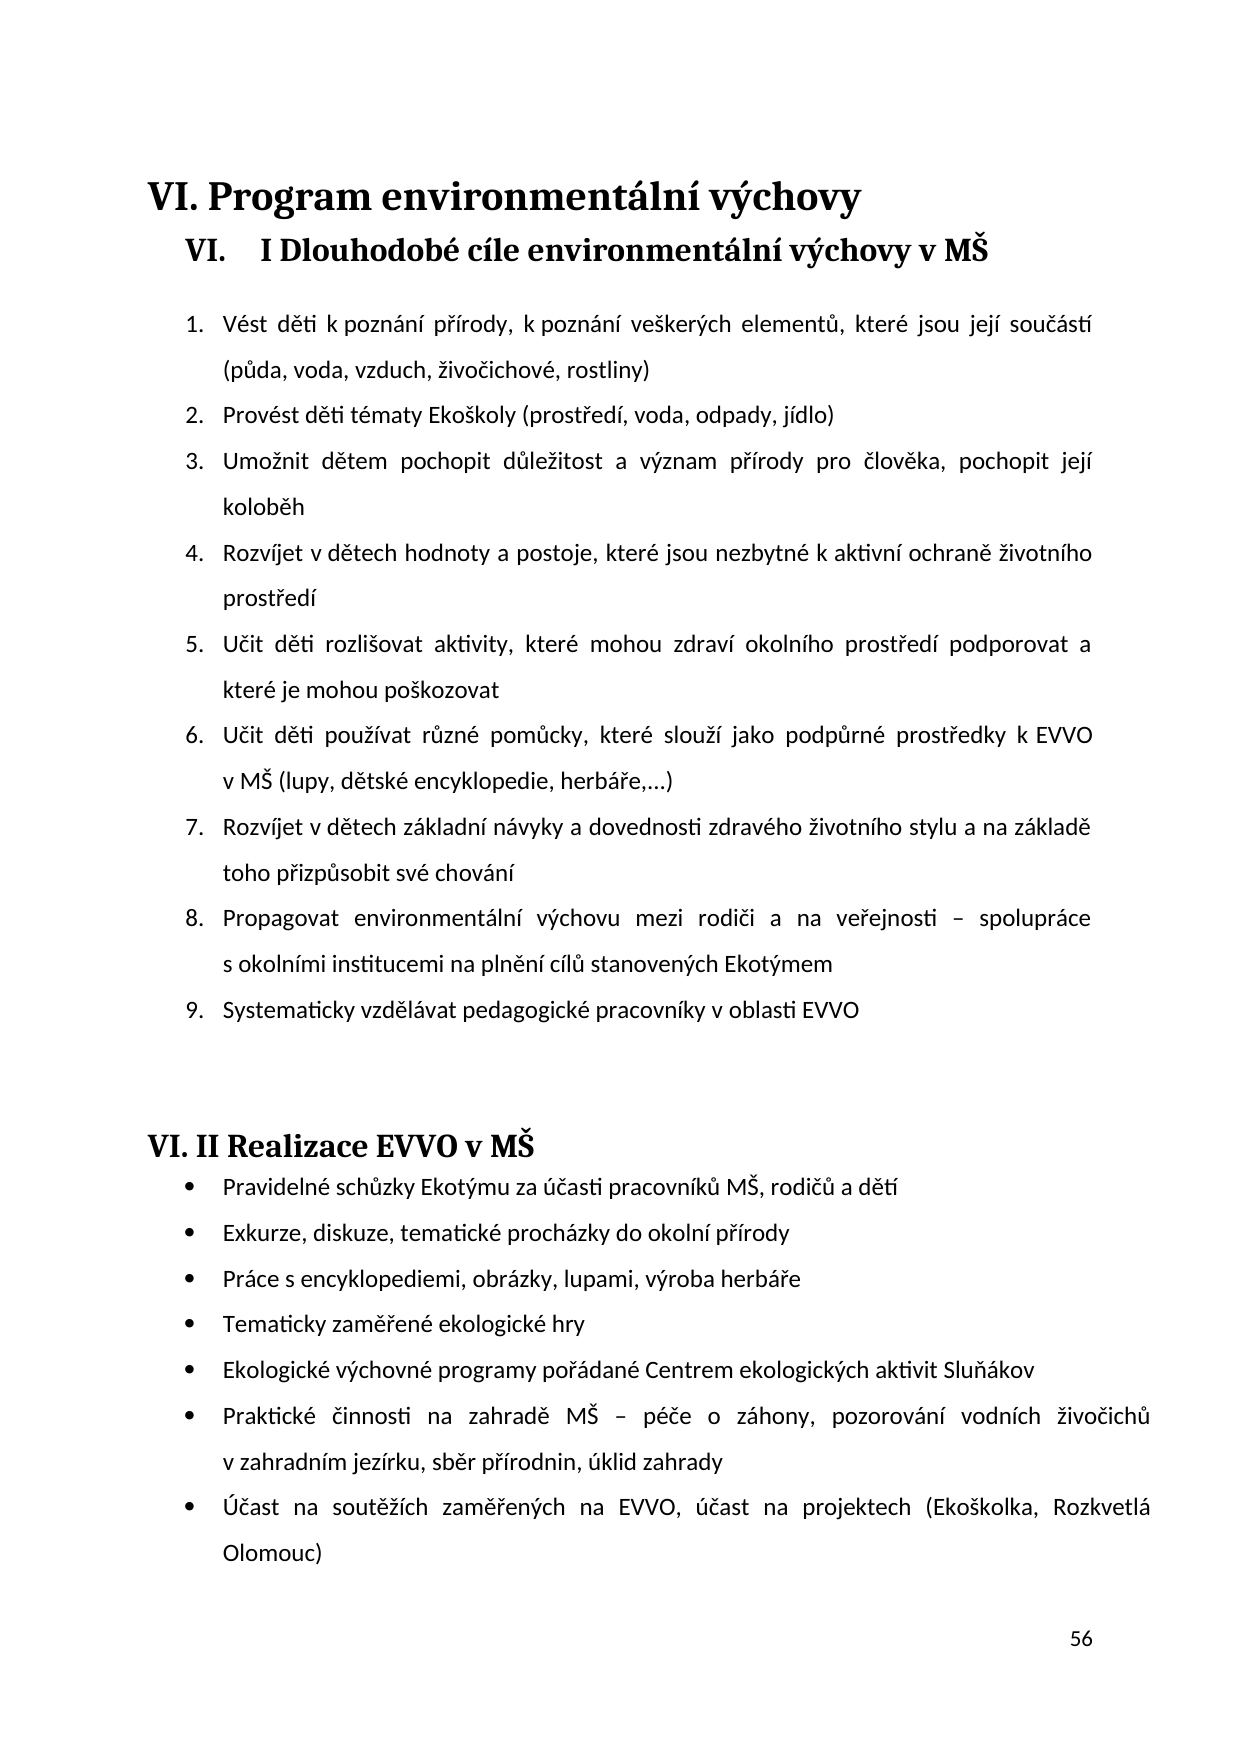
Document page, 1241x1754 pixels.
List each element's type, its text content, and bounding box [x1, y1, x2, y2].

list Praktické činnosti na zahradě MŠ – péče o záhony, pozorování vodních živočichů v zahradním jezírku, sběr přírodnin, úklid zahrady [185, 1400, 1152, 1476]
list Učit děti používat různé pomůcky, které slouží jako podpůrné prostředky k EVVO v MŠ (lupy, dětské encyklopedie, herbáře,...) [185, 720, 1093, 796]
subtitle I Dlouhodobé cíle environmentální výchovy v MŠ [185, 232, 1093, 270]
list Učit děti rozlišovat aktivity, které mohou zdraví okolního prostředí podporovat a které je mohou poškozovat [185, 628, 1093, 704]
list Rozvíjet v dětech základní návyky a dovednosti zdravého životního stylu a na základě toho přizpůsobit své chování [185, 811, 1093, 887]
list Vést děti k poznání přírody, k poznání veškerých elementů, které jsou její součástí (půda, voda, vzduch, živočichové, rostliny) [185, 308, 1093, 384]
list Tematicky zaměřené ekologické hry [185, 1308, 1152, 1339]
list Účast na soutěžích zaměřených na EVVO, účast na projektech (Ekoškolka, Rozkvetlá Olomouc) [185, 1491, 1152, 1568]
list Pravidelné schůzky Ekotýmu za účasti pracovníků MŠ, rodičů a dětí [185, 1171, 1152, 1202]
list Práce s encyklopediemi, obrázky, lupami, výroba herbáře [185, 1263, 1152, 1293]
list Propagovat environmentální výchovu mezi rodiči a na veřejnosti – spolupráce s okolními institucemi na plnění cílů stanovených Ekotýmem [185, 903, 1093, 979]
list Umožnit dětem pochopit důležitost a význam přírody pro člověka, pochopit její koloběh [185, 445, 1093, 522]
subtitle VI. II Realizace EVVO v MŠ [148, 1127, 1093, 1166]
list Rozvíjet v dětech hodnoty a postoje, které jsou nezbytné k aktivní ochraně životního prostředí [185, 537, 1093, 613]
list Exkurze, diskuze, tematické procházky do okolní přírody [185, 1217, 1152, 1247]
subtitle VI. Program environmentální výchovy [148, 173, 1093, 221]
list Ekologické výchovné programy pořádané Centrem ekologických aktivit Sluňákov [185, 1354, 1152, 1385]
list Provést děti tématy Ekoškoly (prostředí, voda, odpady, jídlo) [185, 399, 1093, 430]
list Systematicky vzdělávat pedagogické pracovníky v oblasti EVVO [185, 994, 1093, 1024]
